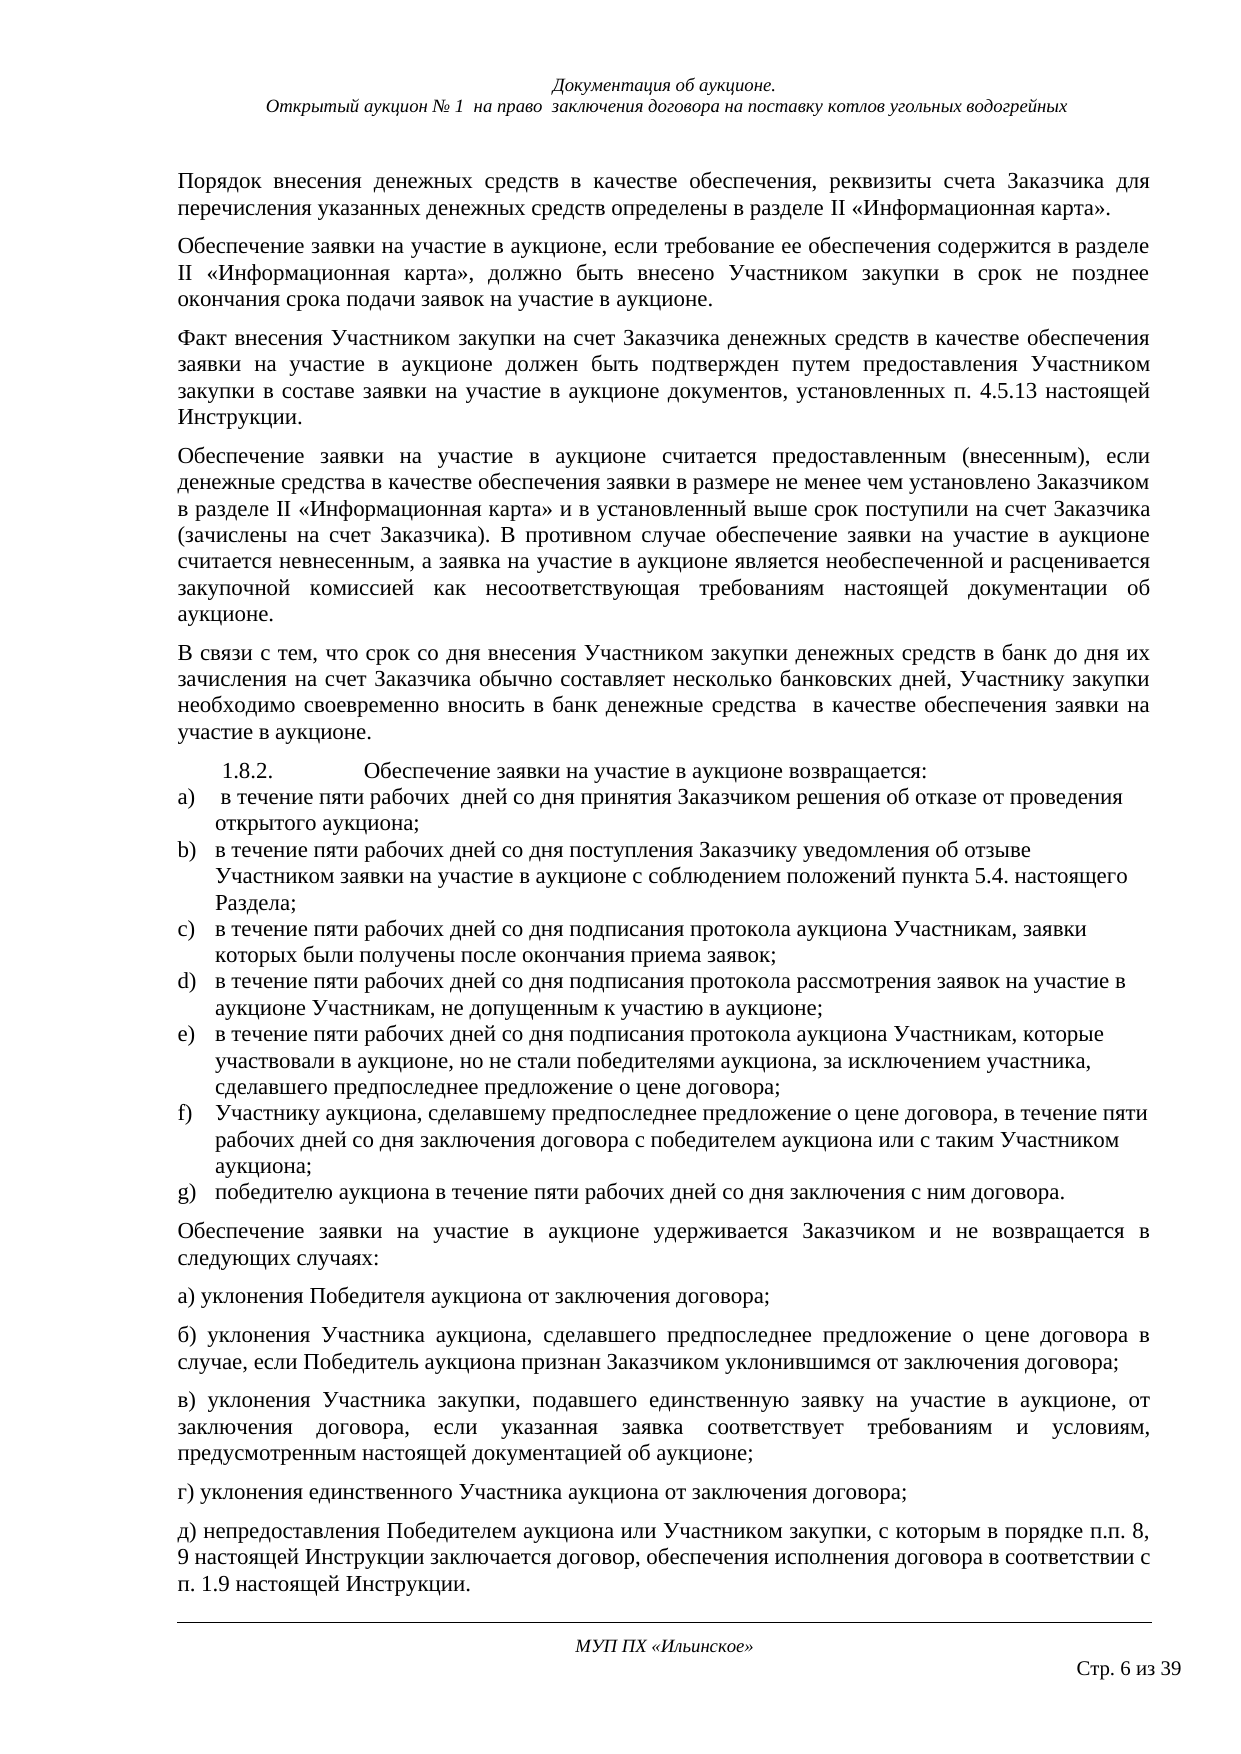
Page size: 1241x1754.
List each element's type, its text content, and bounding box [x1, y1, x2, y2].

list победителю аукциона в течение пяти рабочих дней со дня заключения с ним договора. [177, 1178, 1152, 1205]
list Обеспечение заявки на участие в аукционе возвращается: [177, 757, 1152, 783]
list в течение пяти рабочих дней со дня поступления Заказчику уведомления об отзыве Участником заявки на участие в аукционе с соблюдением положений пункта 5.4. настоящего Раздела; [177, 836, 1152, 915]
list В связи с тем, что срок со дня внесения Участником закупки денежных средств в банк до дня их зачисления на счет Заказчика обычно составляет несколько банковских дней, Участнику закупки необходимо своевременно вносить в банк денежные средства в качестве обеспечения заявки на участие в аукционе. [177, 639, 1152, 744]
list б) уклонения Участника аукциона, сделавшего предпоследнее предложение о цене договора в случае, если Победитель аукциона признан Заказчиком уклонившимся от заключения договора; [177, 1321, 1152, 1374]
list в течение пяти рабочих дней со дня подписания протокола аукциона Участникам, заявки которых были получены после окончания приема заявок; [177, 915, 1152, 968]
list Обеспечение заявки на участие в аукционе считается предоставленным (внесенным), если денежные средства в качестве обеспечения заявки в размере не менее чем установлено Заказчиком в разделе II «Информационная карта» и в установленный выше срок поступили на счет Заказчика (зачислены на счет Заказчика). В противном случае обеспечение заявки на участие в аукционе считается невнесенным, а заявка на участие в аукционе является необеспеченной и расценивается закупочной комиссией как несоответствующая требованиям настоящей документации об аукционе. [177, 442, 1152, 626]
list в течение пяти рабочих дней со дня подписания протокола аукциона Участникам, которые участвовали в аукционе, но не стали победителями аукциона, за исключением участника, сделавшего предпоследнее предложение о цене договора; [177, 1020, 1152, 1099]
list в) уклонения Участника закупки, подавшего единственную заявку на участие в аукционе, от заключения договора, если указанная заявка соответствует требованиям и условиям, предусмотренным настоящей документацией об аукционе; [177, 1387, 1152, 1466]
list г) уклонения единственного Участника аукциона от заключения договора; [177, 1478, 1152, 1504]
list Обеспечение заявки на участие в аукционе удерживается Заказчиком и не возвращается в следующих случаях: [177, 1217, 1152, 1270]
list в течение пяти рабочих дней со дня подписания протокола рассмотрения заявок на участие в аукционе Участникам, не допущенным к участию в аукционе; [177, 968, 1152, 1020]
list Участнику аукциона, сделавшему предпоследнее предложение о цене договора, в течение пяти рабочих дней со дня заключения договора с победителем аукциона или с таким Участником аукциона; [177, 1099, 1152, 1178]
list в течение пяти рабочих дней со дня принятия Заказчиком решения об отказе от проведения открытого аукциона; [177, 783, 1152, 836]
list Обеспечение заявки на участие в аукционе, если требование ее обеспечения содержится в разделе II «Информационная карта», должно быть внесено Участником закупки в срок не позднее окончания срока подачи заявок на участие в аукционе. [177, 232, 1152, 311]
list Факт внесения Участником закупки на счет Заказчика денежных средств в качестве обеспечения заявки на участие в аукционе должен быть подтвержден путем предоставления Участником закупки в составе заявки на участие в аукционе документов, установленных п. 4.5.13 настоящей Инструкции. [177, 324, 1152, 429]
list Порядок внесения денежных средств в качестве обеспечения, реквизиты счета Заказчика для перечисления указанных денежных средств определены в разделе II «Информационная карта». [177, 167, 1152, 220]
list д) непредоставления Победителем аукциона или Участником закупки, с которым в порядке п.п. 8, 9 настоящей Инструкции заключается договор, обеспечения исполнения договора в соответствии с п. 1.9 настоящей Инструкции. [177, 1517, 1152, 1596]
list а) уклонения Победителя аукциона от заключения договора; [177, 1282, 1152, 1309]
